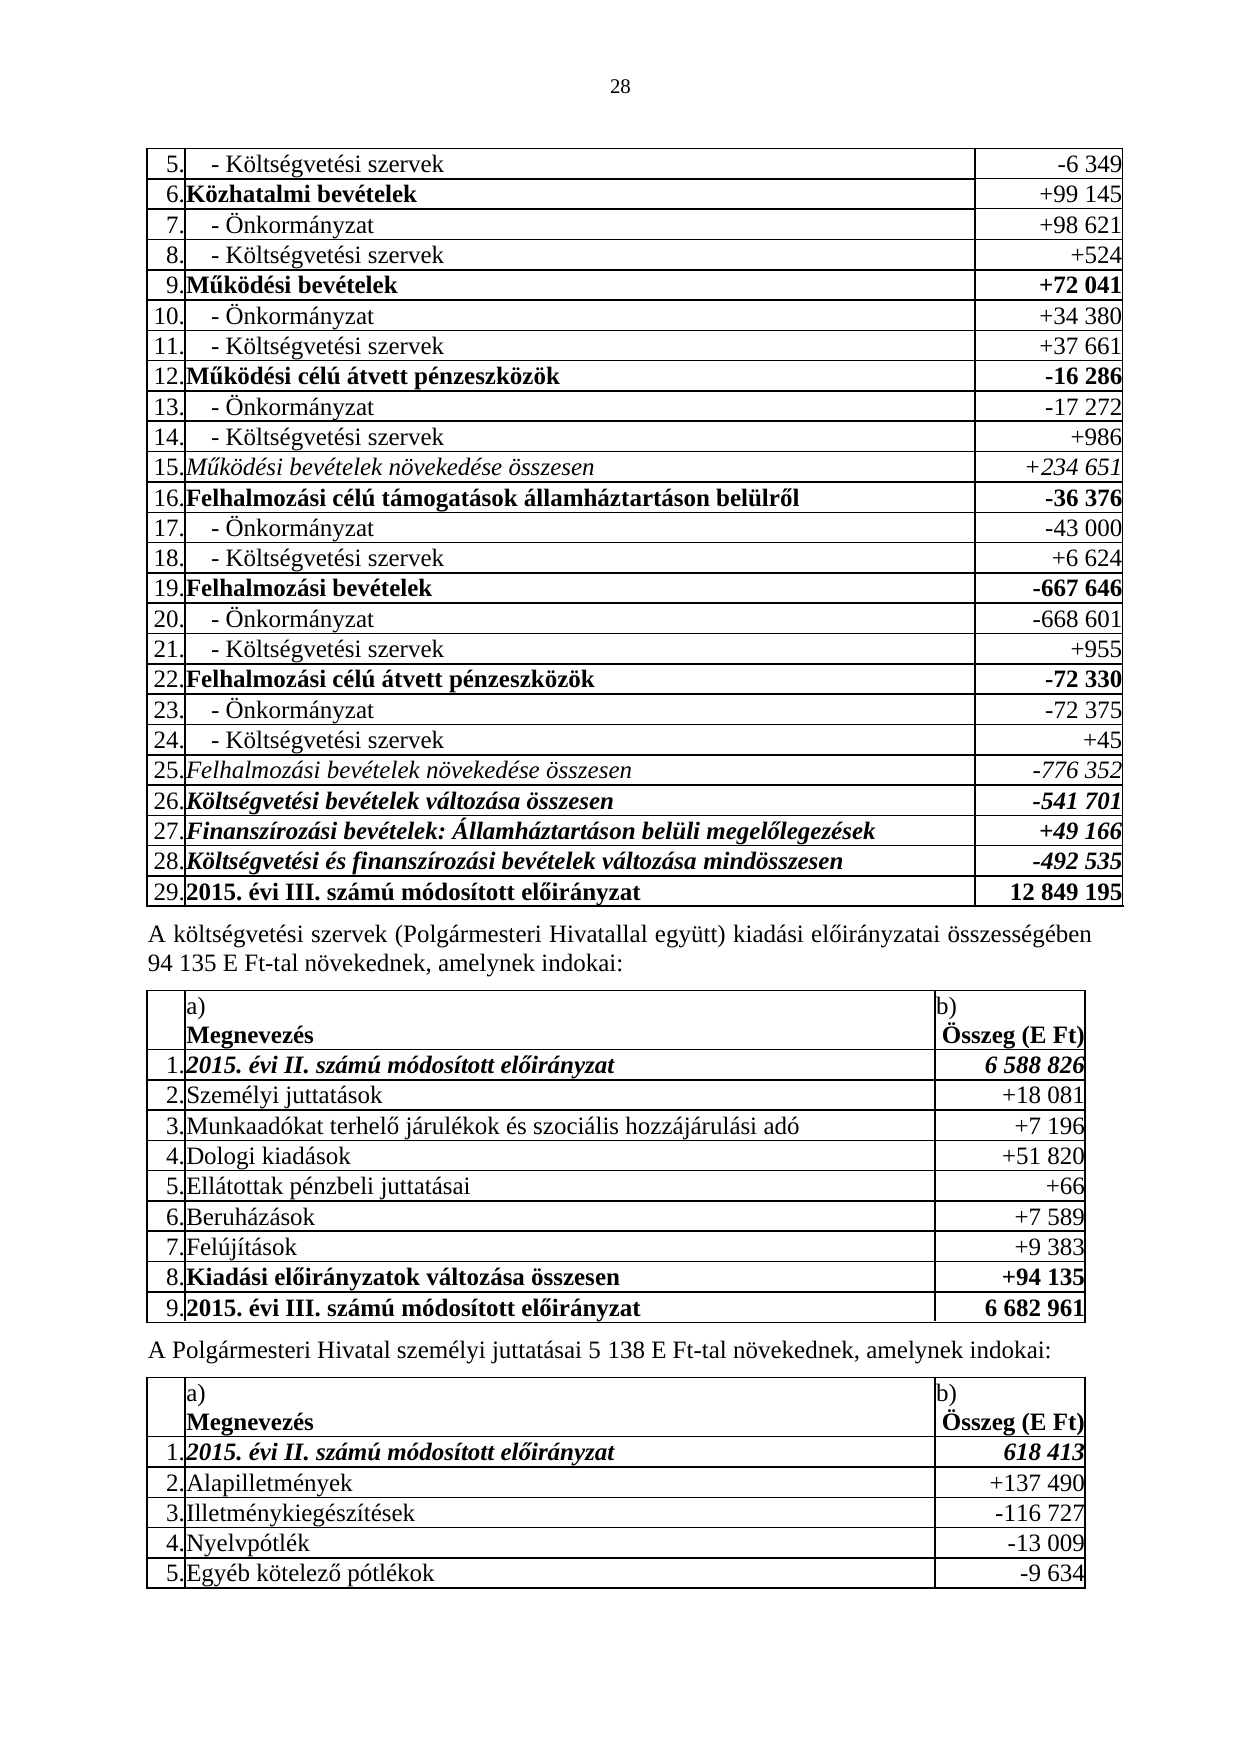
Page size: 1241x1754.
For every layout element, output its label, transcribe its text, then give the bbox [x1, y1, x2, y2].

table_cell +9 383 [936, 1232, 1084, 1261]
table_cell -72 375 [976, 695, 1122, 723]
table_cell Költségvetési bevételek változása összesen [186, 786, 974, 814]
table_cell - Önkormányzat [186, 392, 974, 420]
table_cell 19. [148, 574, 184, 602]
table_cell +98 621 [976, 209, 1122, 238]
table_header a) Megnevezés [186, 991, 934, 1048]
table_cell Személyi juttatások [186, 1081, 934, 1109]
table_cell 7. [148, 210, 184, 238]
table_cell 8. [148, 240, 184, 269]
table_cell -776 352 [976, 756, 1122, 784]
table_cell 2. [148, 1081, 184, 1109]
table_cell -492 535 [976, 846, 1122, 875]
table_cell 2015. évi III. számú módosított előirányzat [186, 1293, 934, 1321]
table_cell 15. [148, 452, 184, 481]
table_header b) Összeg (E Ft) [936, 991, 1084, 1048]
table_cell Kiadási előirányzatok változása összesen [186, 1262, 934, 1291]
table_cell Felhalmozási célú támogatások államháztartáson belülről [186, 483, 974, 511]
table_cell +49 166 [976, 816, 1122, 845]
table_cell +66 [936, 1171, 1084, 1200]
table_cell 6 588 826 [936, 1050, 1084, 1079]
table_cell -667 646 [976, 574, 1122, 602]
table_cell - Költségvetési szervek [186, 543, 974, 572]
table_cell - Költségvetési szervek [186, 240, 974, 269]
table_cell 18. [148, 543, 184, 572]
table_cell 9. [148, 271, 184, 299]
table_cell 6. [148, 1202, 184, 1230]
table_cell +6 624 [976, 543, 1122, 572]
table_cell 3. [148, 1111, 184, 1139]
table_cell 27. [148, 816, 184, 845]
table_cell +986 [976, 422, 1122, 451]
table_cell 28. [148, 846, 184, 875]
table_cell Dologi kiadások [186, 1141, 934, 1170]
table_cell 3. [148, 1498, 184, 1527]
table_cell Nyelvpótlék [186, 1528, 934, 1557]
table_header [148, 991, 184, 1048]
table_cell +45 [976, 725, 1122, 754]
table_cell Közhatalmi bevételek [186, 180, 974, 208]
table_cell Működési bevételek növekedése összesen [186, 452, 974, 481]
table_cell +51 820 [936, 1141, 1084, 1170]
table_cell 12. [148, 361, 184, 390]
table_cell Beruházások [186, 1202, 934, 1230]
table_cell 29. [148, 877, 184, 905]
table_cell Felhalmozási bevételek növekedése összesen [186, 756, 974, 784]
table_cell - Önkormányzat [186, 210, 974, 238]
table_cell 2015. évi III. számú módosított előirányzat [186, 877, 974, 905]
table_cell Munkaadókat terhelő járulékok és szociális hozzájárulási adó [186, 1111, 934, 1139]
table_cell 5. [148, 1559, 184, 1587]
table_cell -541 701 [976, 786, 1122, 814]
table_cell +524 [976, 240, 1122, 269]
table_cell Egyéb kötelező pótlékok [186, 1559, 934, 1587]
table_cell -9 634 [936, 1559, 1084, 1587]
table_cell +955 [976, 634, 1122, 663]
table_cell 5. [148, 1171, 184, 1200]
table_cell 7. [148, 1232, 184, 1261]
table_cell -668 601 [976, 604, 1122, 633]
table_cell 1. [148, 1437, 184, 1466]
table_cell -17 272 [976, 392, 1122, 420]
table_cell - Költségvetési szervek [186, 725, 974, 754]
table_cell 9. [148, 1293, 184, 1321]
table_cell +72 041 [976, 271, 1122, 299]
table_cell +137 490 [936, 1468, 1084, 1496]
table_cell +99 145 [976, 179, 1122, 208]
text A Polgármesteri Hivatal személyi juttatásai 5 138 E Ft-tal növekednek, amelynek indokai: [148, 1335, 1093, 1364]
table_cell 16. [148, 483, 184, 511]
table_cell Illetménykiegészítések [186, 1498, 934, 1527]
table_cell Költségvetési és finanszírozási bevételek változása mindösszesen [186, 846, 974, 875]
table_cell 24. [148, 725, 184, 754]
table_cell +18 081 [936, 1081, 1084, 1109]
table_cell +37 661 [976, 331, 1122, 360]
table_cell 4. [148, 1141, 184, 1170]
table_cell 6 682 961 [936, 1293, 1084, 1321]
table_cell Működési célú átvett pénzeszközök [186, 361, 974, 390]
table_cell 22. [148, 665, 184, 693]
table_cell - Költségvetési szervek [186, 634, 974, 663]
table_cell -16 286 [976, 361, 1122, 390]
table_cell 5. [148, 149, 184, 178]
table_cell -36 376 [976, 483, 1122, 511]
table_cell -116 727 [936, 1498, 1084, 1527]
table_cell - Önkormányzat [186, 604, 974, 633]
table_cell +234 651 [976, 452, 1122, 481]
table_cell 20. [148, 604, 184, 633]
text A költségvetési szervek (Polgármesteri Hivatallal együtt) kiadási előirányzatai összességében 94 135 E Ft-tal növekednek, amelynek indokai: [148, 919, 1093, 977]
table_cell Felhalmozási bevételek [186, 574, 974, 602]
table_cell 8. [148, 1262, 184, 1291]
table_cell 2015. évi II. számú módosított előirányzat [186, 1437, 934, 1466]
table_cell 2. [148, 1468, 184, 1496]
table_header a) Megnevezés [186, 1378, 934, 1436]
table_cell 13. [148, 392, 184, 420]
table_cell 25. [148, 756, 184, 784]
table_cell -6 349 [976, 149, 1122, 178]
table_cell 618 413 [936, 1437, 1084, 1466]
table_cell 23. [148, 695, 184, 723]
table_cell 10. [148, 301, 184, 329]
table_cell 4. [148, 1528, 184, 1557]
table_cell +34 380 [976, 301, 1122, 329]
table_cell +7 589 [936, 1202, 1084, 1230]
table_cell - Önkormányzat [186, 301, 974, 329]
table_cell - Költségvetési szervek [186, 331, 974, 360]
table_cell 11. [148, 331, 184, 360]
table_cell +94 135 [936, 1262, 1084, 1291]
table_cell -13 009 [936, 1528, 1084, 1557]
table_cell Alapilletmények [186, 1468, 934, 1496]
table_cell 21. [148, 634, 184, 663]
table_cell - Költségvetési szervek [186, 422, 974, 451]
table_cell 2015. évi II. számú módosított előirányzat [186, 1050, 934, 1079]
table_cell Finanszírozási bevételek: Államháztartáson belüli megelőlegezések [186, 816, 974, 845]
table_cell - Költségvetési szervek [186, 149, 974, 178]
table_cell Ellátottak pénzbeli juttatásai [186, 1171, 934, 1200]
table_cell Működési bevételek [186, 271, 974, 299]
table_cell 17. [148, 513, 184, 542]
table_cell 12 849 195 [976, 877, 1122, 905]
table_cell +7 196 [936, 1111, 1084, 1139]
table_header b) Összeg (E Ft) [936, 1378, 1084, 1436]
table_cell -43 000 [976, 513, 1122, 542]
table_cell Felújítások [186, 1232, 934, 1261]
table_cell 14. [148, 422, 184, 451]
table_header [148, 1378, 184, 1436]
table_cell - Önkormányzat [186, 513, 974, 542]
table_cell 6. [148, 180, 184, 208]
table_cell 1. [148, 1050, 184, 1079]
table_cell 26. [148, 786, 184, 814]
table_cell Felhalmozási célú átvett pénzeszközök [186, 665, 974, 693]
table_cell -72 330 [976, 665, 1122, 693]
table_cell - Önkormányzat [186, 695, 974, 723]
